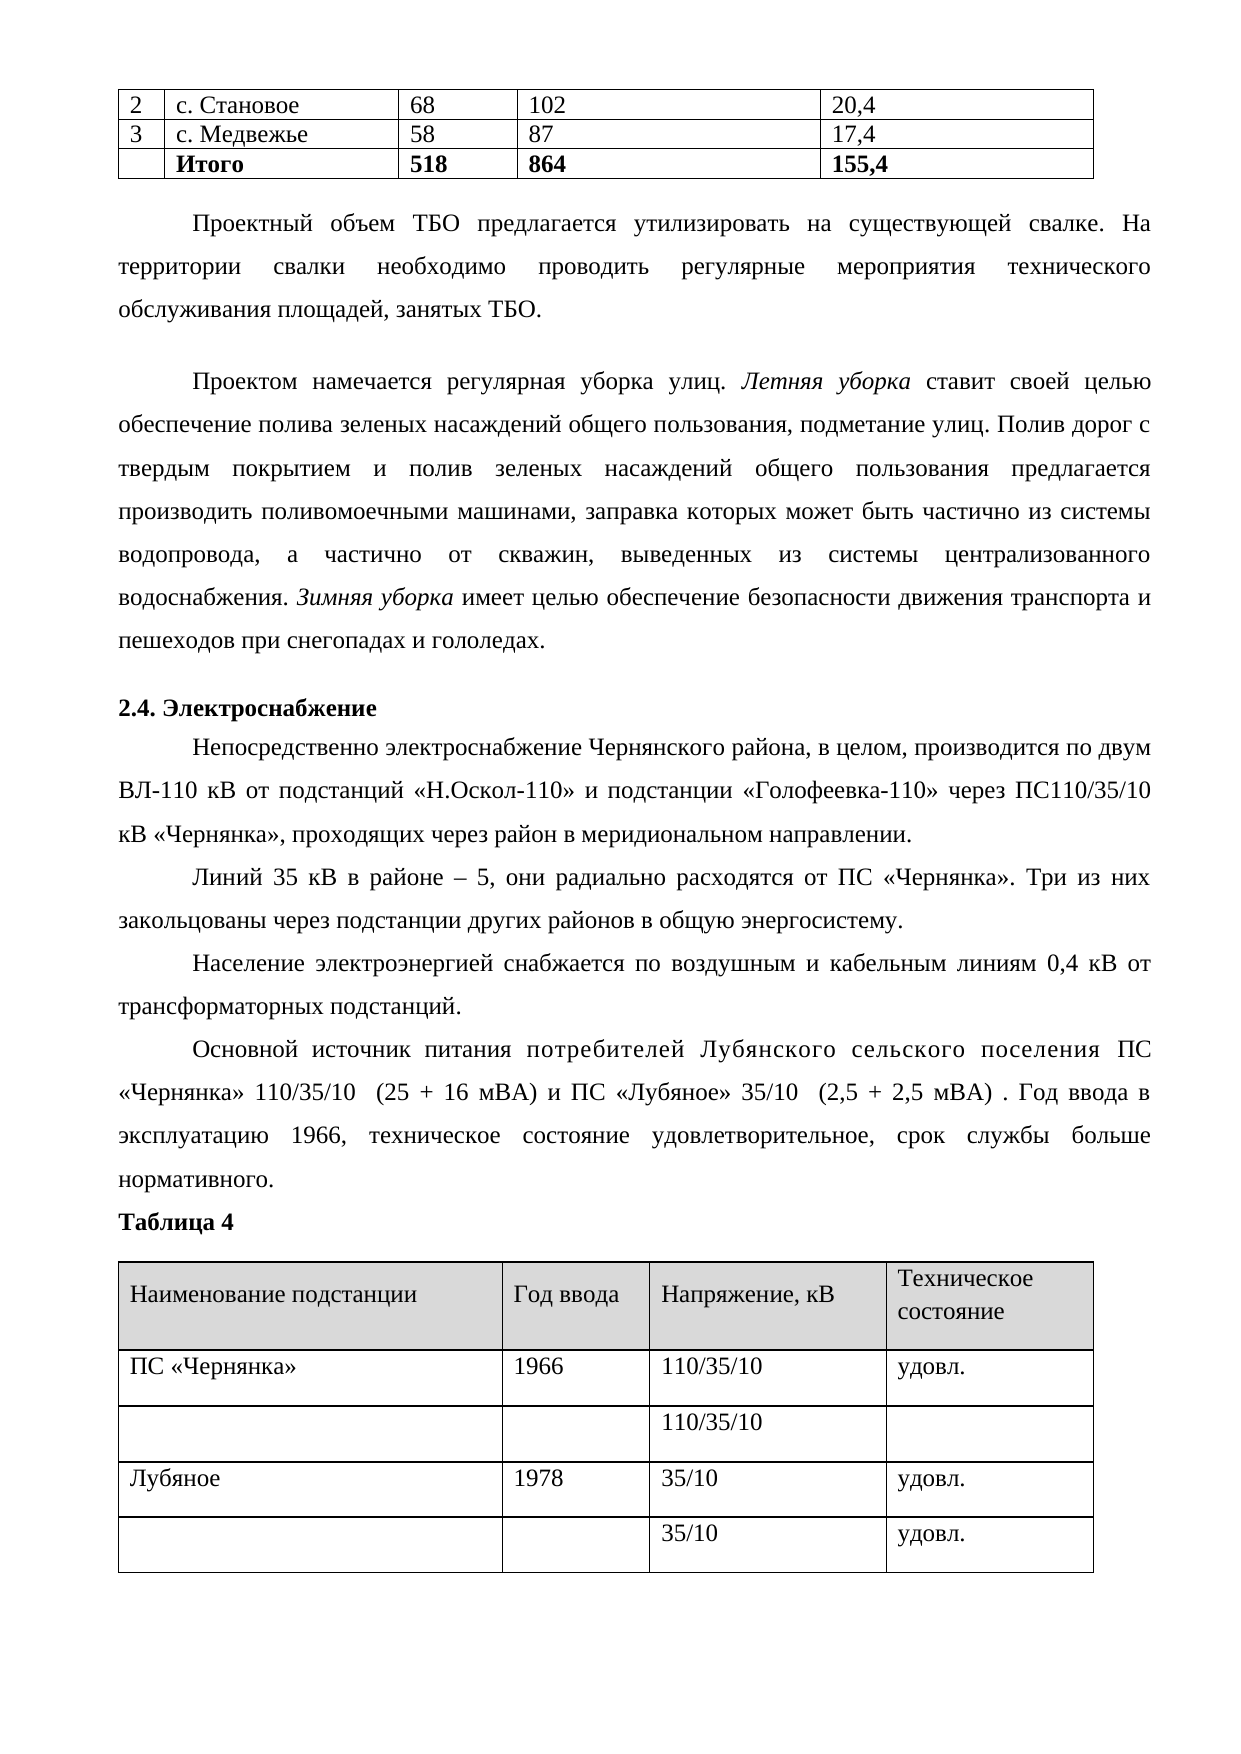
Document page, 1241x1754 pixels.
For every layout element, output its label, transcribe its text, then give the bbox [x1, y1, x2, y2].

table_cell удовл. [887, 1463, 1093, 1516]
table_cell удовл. [887, 1351, 1093, 1405]
table_cell 58 [399, 120, 517, 148]
text Таблица 4 [118, 1207, 1152, 1236]
table_cell [503, 1518, 649, 1572]
table_cell Итого [165, 149, 398, 178]
table_cell 87 [518, 120, 820, 148]
table_cell 3 [119, 120, 164, 148]
table_cell 864 [518, 149, 820, 178]
text Основной источник питания потребителей Лубянского сельского поселения ПС «Чернянка» 110/35/10 (25 + 16 мВА) и ПС «Лубяное» 35/10 (2,5 + 2,5 мВА) . Год ввода в эксплуатацию 1966, техническое состояние удовлетворительное, срок службы больше нормативного. [118, 1034, 1152, 1192]
table_cell ПС «Чернянка» [119, 1351, 502, 1405]
text Линий 35 кВ в районе – 5, они радиально расходятся от ПС «Чернянка». Три из них закольцованы через подстанции других районов в общую энергосистему. [118, 862, 1152, 934]
table_cell 20,4 [821, 90, 1093, 118]
table_cell [503, 1407, 649, 1461]
subtitle 2.4. Электроснабжение [118, 693, 1152, 722]
table_cell 68 [399, 90, 517, 118]
table_cell [119, 149, 164, 178]
table_cell [119, 1407, 502, 1461]
text Население электроэнергией снабжается по воздушным и кабельным линиям 0,4 кВ от трансформаторных подстанций. [118, 948, 1152, 1020]
table_cell 518 [399, 149, 517, 178]
table_header Техническое состояние [887, 1263, 1093, 1349]
table_cell 2 [119, 90, 164, 118]
text Проектный объем ТБО предлагается утилизировать на существующей свалке. На территории свалки необходимо проводить регулярные мероприятия технического обслуживания площадей, занятых ТБО. [118, 208, 1152, 323]
table_header Год ввода [503, 1263, 649, 1349]
table_cell с. Медвежье [165, 120, 398, 148]
table_cell 17,4 [821, 120, 1093, 148]
text Проектом намечается регулярная уборка улиц. Летняя уборка ставит своей целью обеспечение полива зеленых насаждений общего пользования, подметание улиц. Полив дорог с твердым покрытием и полив зеленых насаждений общего пользования предлагается производить поливомоечными машинами, заправка которых может быть частично из системы водопровода, а частично от скважин, выведенных из системы централизованного водоснабжения. Зимняя уборка имеет целью обеспечение безопасности движения транспорта и пешеходов при снегопадах и гололедах. [118, 366, 1152, 654]
table_cell удовл. [887, 1518, 1093, 1572]
table_cell 102 [518, 90, 820, 118]
table_cell [119, 1518, 502, 1572]
table_cell 110/35/10 [650, 1351, 886, 1405]
table_cell 110/35/10 [650, 1407, 886, 1461]
table_cell 1978 [503, 1463, 649, 1516]
table_cell 155,4 [821, 149, 1093, 178]
table_cell с. Становое [165, 90, 398, 118]
table_cell [887, 1407, 1093, 1461]
table_cell 35/10 [650, 1463, 886, 1516]
table_cell 1966 [503, 1351, 649, 1405]
table_cell Лубяное [119, 1463, 502, 1516]
table_header Напряжение, кВ [650, 1263, 886, 1349]
text Непосредственно электроснабжение Чернянского района, в целом, производится по двум ВЛ-110 кВ от подстанций «Н.Оскол-110» и подстанции «Голофеевка-110» через ПС110/35/10 кВ «Чернянка», проходящих через район в меридиональном направлении. [118, 732, 1152, 847]
table_header Наименование подстанции [119, 1263, 502, 1349]
table_cell 35/10 [650, 1518, 886, 1572]
